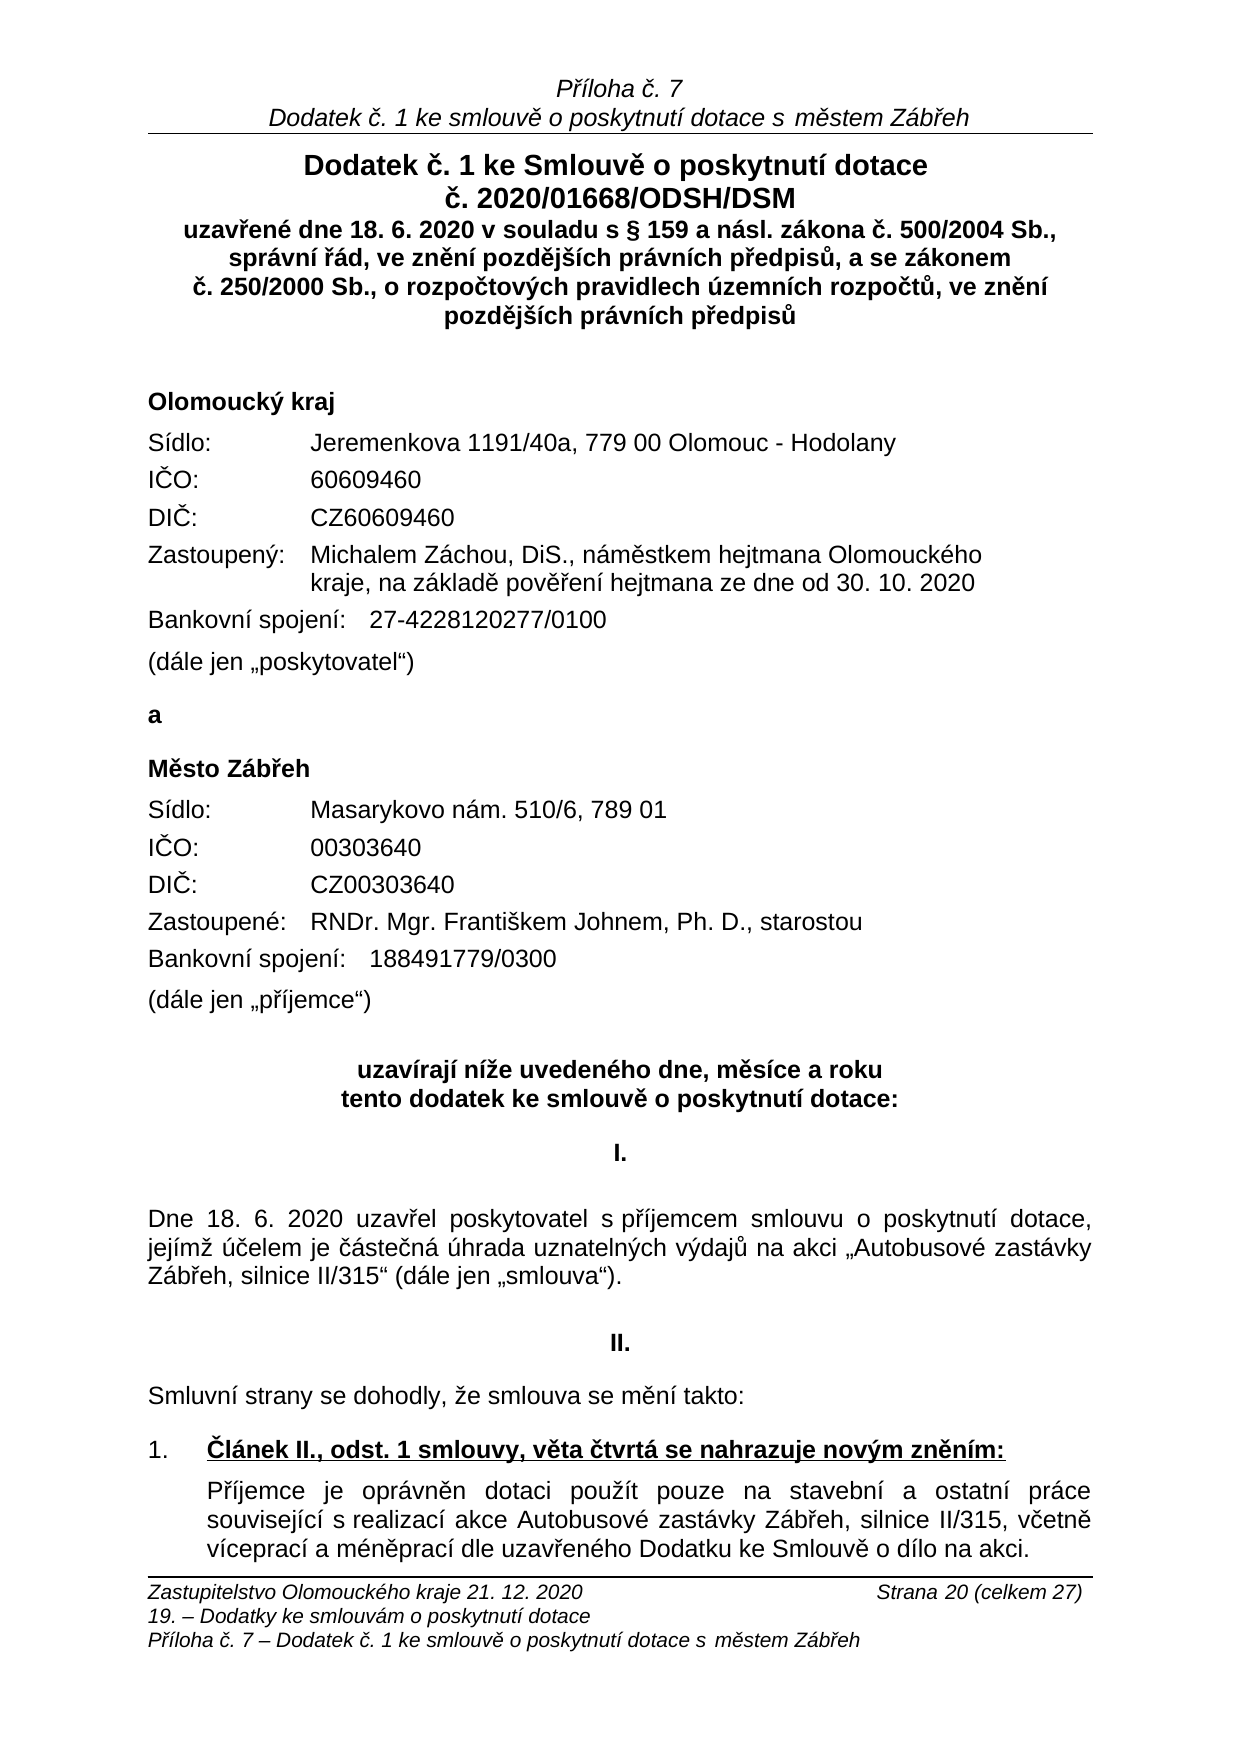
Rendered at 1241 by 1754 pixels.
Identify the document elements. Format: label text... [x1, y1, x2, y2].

text Zastoupený: Michalem Záchou, DiS., náměstkem hejtmana Olomouckého kraje, na základě pověření hejtmana ze dne od 30. 10. 2020 [148, 540, 1093, 597]
list Článek II., odst. 1 smlouvy, věta čtvrtá se nahrazuje novým zněním: [148, 1435, 1093, 1464]
text a [148, 701, 1093, 729]
text (dále jen „poskytovatel“) [148, 647, 1093, 676]
text Bankovní spojení: 27-4228120277/0100 [148, 606, 1093, 634]
text Dodatek č. 1 ke Smlouvě o poskytnutí dotace č. 2020/01668/ODSH/DSM [148, 148, 1093, 215]
text Sídlo: Masarykovo nám. 510/6, 789 01 [148, 796, 1093, 824]
text I. [148, 1138, 1093, 1166]
list Příjemce je oprávněn dotaci použít pouze na stavební a ostatní práce související s realizací akce Autobusové zastávky Zábřeh, silnice II/315, včetně víceprací a méněprací dle uzavřeného Dodatku ke Smlouvě o dílo na akci. [207, 1476, 1093, 1563]
text tento dodatek ke smlouvě o poskytnutí dotace: [148, 1084, 1093, 1113]
text Dne 18. 6. 2020 uzavřel poskytovatel s příjemcem smlouvu o poskytnutí dotace, jejímž účelem je částečná úhrada uznatelných výdajů na akci „Autobusové zastávky Zábřeh, silnice II/315“ (dále jen „smlouva“). [148, 1204, 1093, 1290]
text Bankovní spojení: 188491779/0300 [148, 944, 1093, 973]
text Zastoupené: RNDr. Mgr. Františkem Johnem, Ph. D., starostou [148, 907, 1093, 936]
text IČO: 60609460 [148, 466, 1093, 494]
text uzavírají níže uvedeného dne, měsíce a roku [148, 1055, 1093, 1084]
text II. [148, 1328, 1093, 1356]
text Smluvní strany se dohodly, že smlouva se mění takto: [148, 1381, 1093, 1410]
text Olomoucký kraj [148, 387, 1093, 416]
text DIČ: CZ60609460 [148, 503, 1093, 531]
text (dále jen „příjemce“) [148, 985, 1093, 1014]
text IČO: 00303640 [148, 833, 1093, 861]
text DIČ: CZ00303640 [148, 870, 1093, 898]
text Město Zábřeh [148, 754, 1093, 783]
text uzavřené dne 18. 6. 2020 v souladu s § 159 a násl. zákona č. 500/2004 Sb., správní řád, ve znění pozdějších právních předpisů, a se zákonem č. 250/2000 Sb., o rozpočtových pravidlech územních rozpočtů, ve znění pozdějších právních předpisů [148, 215, 1093, 330]
text Sídlo: Jeremenkova 1191/40a, 779 00 Olomouc - Hodolany [148, 428, 1093, 457]
